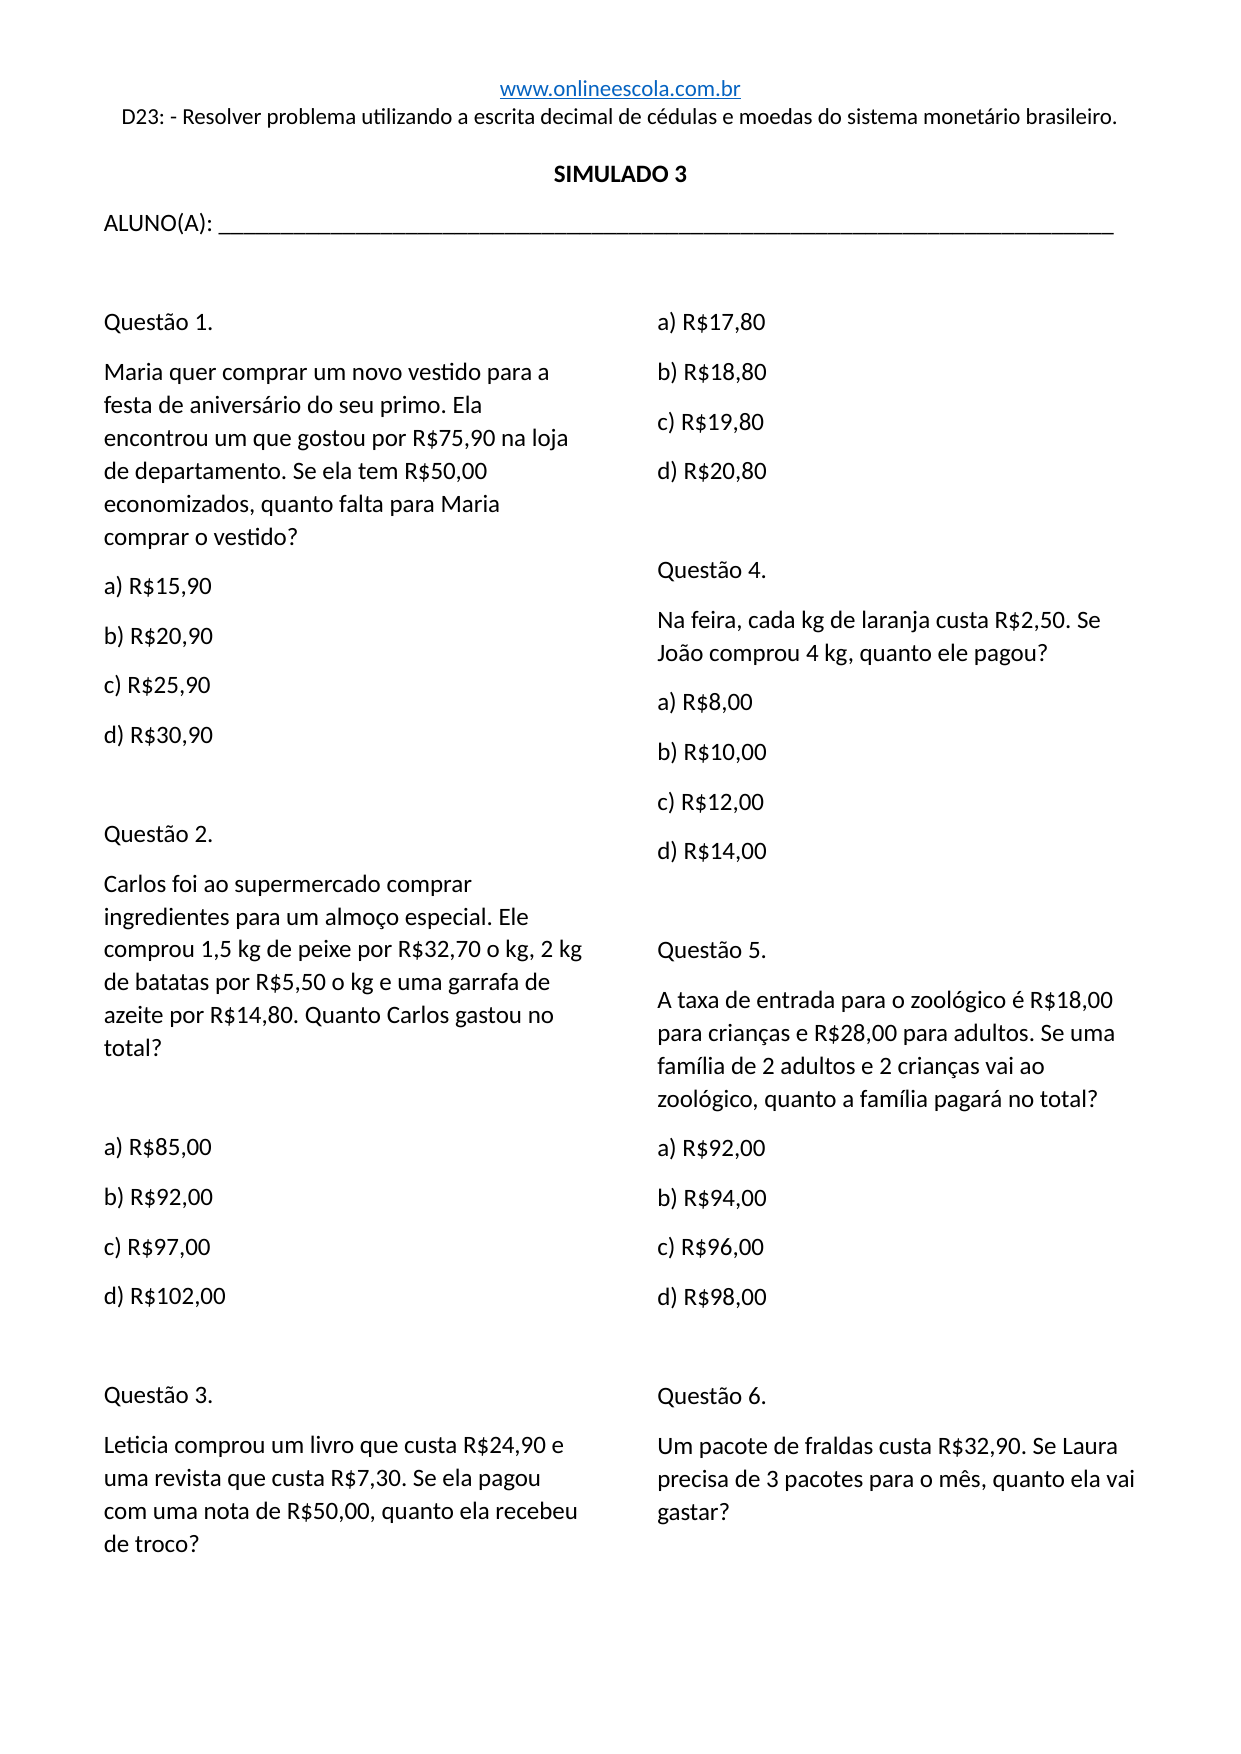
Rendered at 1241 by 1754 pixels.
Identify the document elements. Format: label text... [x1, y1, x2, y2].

text A taxa de entrada para o zoológico é R$18,00 para crianças e R$28,00 para adultos. Se uma família de 2 adultos e 2 crianças vai ao zoológico, quanto a família pagará no total? [657, 984, 1137, 1113]
text b) R$92,00 [103, 1181, 583, 1212]
text a) R$17,80 [657, 307, 1137, 337]
text a) R$15,90 [103, 570, 583, 601]
text Questão 3. [103, 1379, 583, 1410]
text Na feira, cada kg de laranja custa R$2,50. Se João comprou 4 kg, quanto ele pagou? [657, 604, 1137, 667]
text d) R$30,90 [103, 719, 583, 749]
text Questão 6. [657, 1380, 1137, 1411]
text c) R$97,00 [103, 1231, 583, 1261]
text d) R$102,00 [103, 1280, 583, 1311]
text d) R$14,00 [657, 835, 1137, 866]
text c) R$19,80 [657, 406, 1137, 436]
text b) R$10,00 [657, 736, 1137, 767]
text a) R$8,00 [657, 687, 1137, 717]
text Um pacote de fraldas custa R$32,90. Se Laura precisa de 3 pacotes para o mês, quanto ela vai gastar? [657, 1430, 1137, 1526]
text b) R$18,80 [657, 356, 1137, 387]
text Questão 1. [103, 307, 583, 337]
text Carlos foi ao supermercado comprar ingredientes para um almoço especial. Ele comprou 1,5 kg de peixe por R$32,70 o kg, 2 kg de batatas por R$5,50 o kg e uma garrafa de azeite por R$14,80. Quanto Carlos gastou no total? [103, 868, 583, 1063]
text ALUNO(A): ________________________________________________________________________ [103, 207, 1137, 238]
text Questão 2. [103, 818, 583, 849]
text SIMULADO 3 [103, 158, 1137, 188]
text Questão 5. [657, 934, 1137, 965]
text c) R$25,90 [103, 669, 583, 700]
text Leticia comprou um livro que custa R$24,90 e uma revista que custa R$7,30. Se ela pagou com uma nota de R$50,00, quanto ela recebeu de troco? [103, 1429, 583, 1558]
text Questão 4. [657, 554, 1137, 585]
text a) R$85,00 [103, 1132, 583, 1162]
text d) R$98,00 [657, 1281, 1137, 1312]
text d) R$20,80 [657, 455, 1137, 486]
text a) R$92,00 [657, 1132, 1137, 1163]
text Maria quer comprar um novo vestido para a festa de aniversário do seu primo. Ela encontrou um que gostou por R$75,90 na loja de departamento. Se ela tem R$50,00 economizados, quanto falta para Maria comprar o vestido? [103, 356, 583, 551]
text b) R$94,00 [657, 1182, 1137, 1212]
text b) R$20,90 [103, 620, 583, 650]
text c) R$12,00 [657, 786, 1137, 816]
text c) R$96,00 [657, 1232, 1137, 1262]
